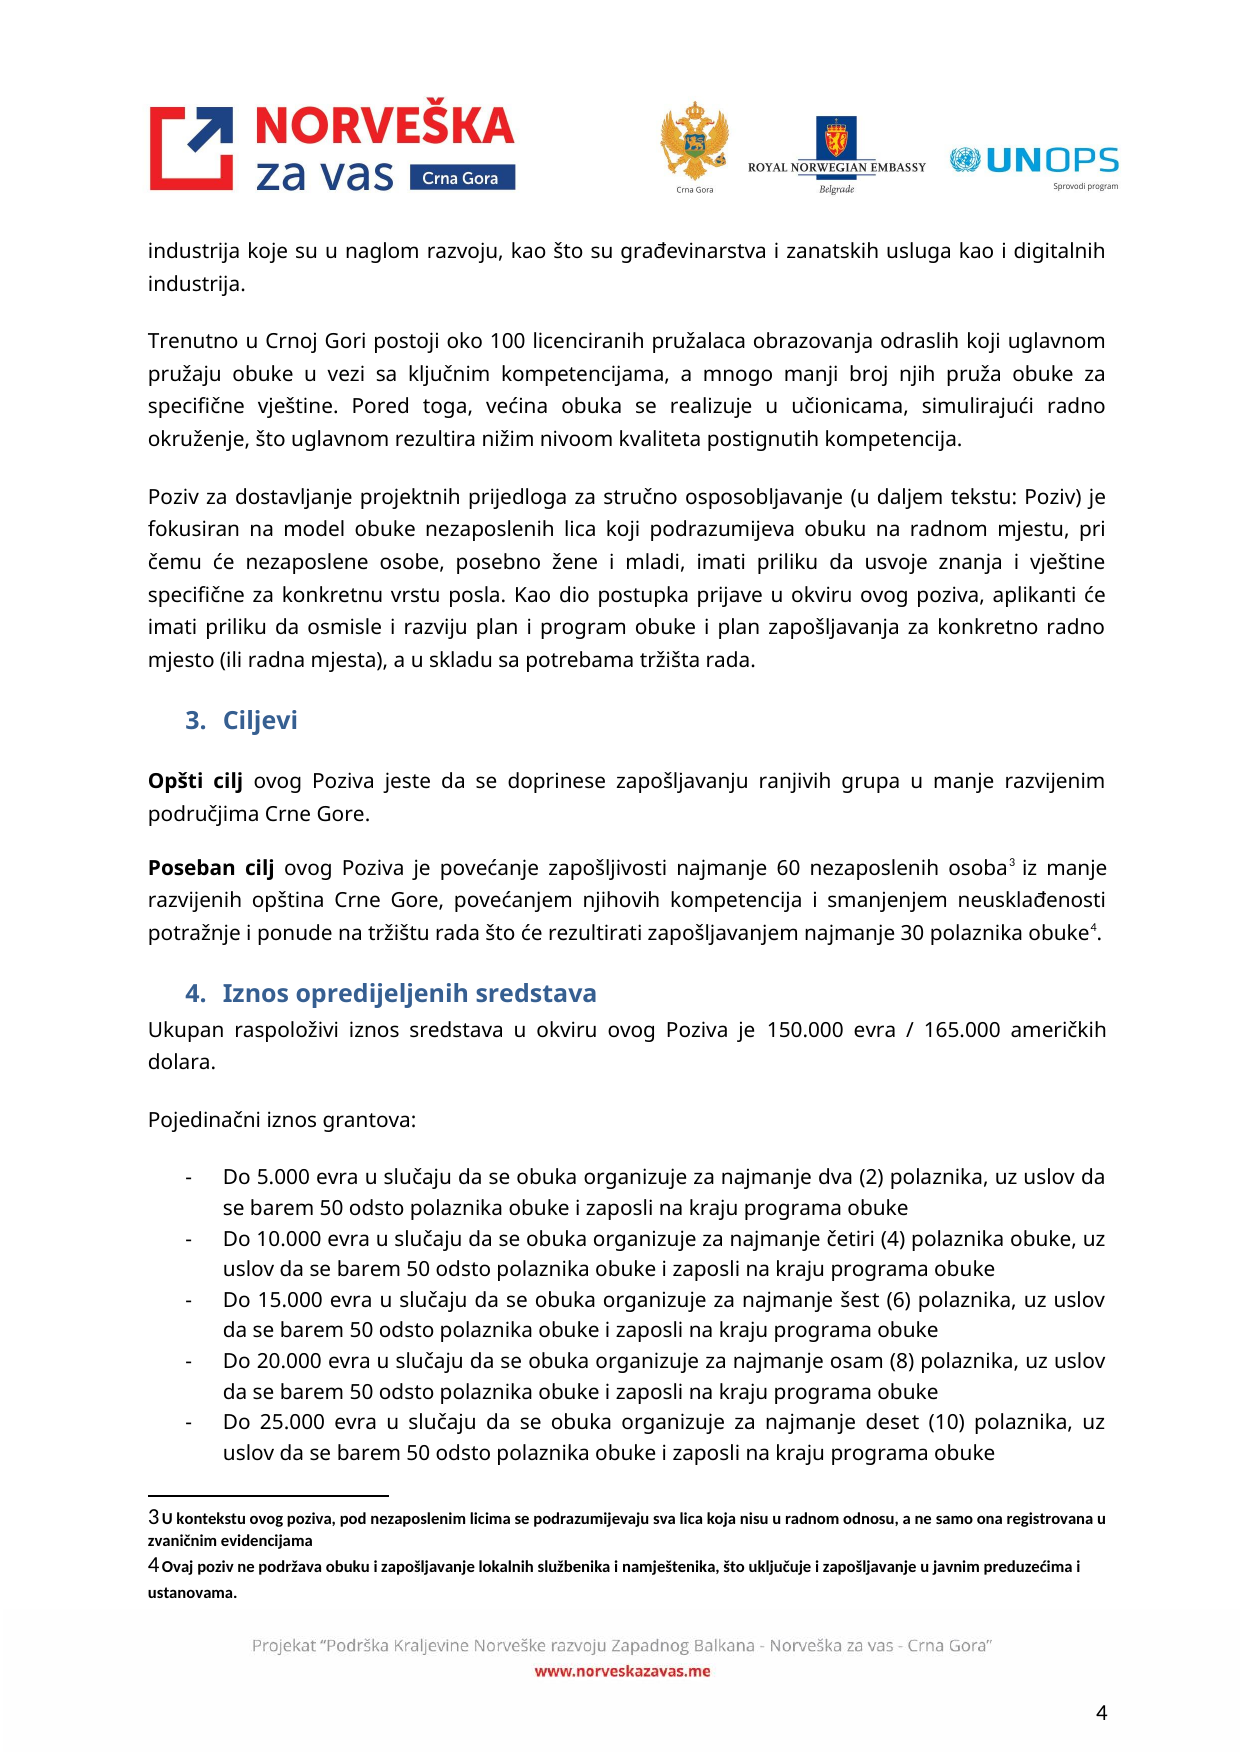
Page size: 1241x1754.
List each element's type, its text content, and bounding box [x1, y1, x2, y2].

text Poseban cilj ovog Poziva je povećanje zapošljivosti najmanje 60 nezaposlenih osoba iz manje razvijenih opština Crne Gore, povećanjem njihovih kompetencija i smanjenjem neusklađenosti potražnje i ponude na tržištu rada što će rezultirati zapošljavanjem najmanje 30 polaznika obuke. [148, 853, 1107, 946]
subtitle Ciljevi [185, 702, 1107, 737]
list Do 15.000 evra u slučaju da se obuka organizuje za najmanje šest (6) polaznika, uz uslov da se barem 50 odsto polaznika obuke i zaposli na kraju programa obuke [185, 1285, 1107, 1344]
text Poziv za dostavljanje projektnih prijedloga za stručno osposobljavanje (u daljem tekstu: Poziv) je fokusiran na model obuke nezaposlenih lica koji podrazumijeva obuku na radnom mjestu, pri čemu će nezaposlene osobe, posebno žene i mladi, imati priliku da usvoje znanja i vještine specifične za konkretnu vrstu posla. Kao dio postupka prijave u okviru ovog poziva, aplikanti će imati priliku da osmisle i razviju plan i program obuke i plan zapošljavanja za konkretno radno mjesto (ili radna mjesta), a u skladu sa potrebama tržišta rada. [148, 482, 1107, 673]
list Do 5.000 evra u slučaju da se obuka organizuje za najmanje dva (2) polaznika, uz uslov da se barem 50 odsto polaznika obuke i zaposli na kraju programa obuke [185, 1162, 1107, 1222]
subtitle Iznos opredijeljenih sredstava [185, 976, 1107, 1009]
list Do 10.000 evra u slučaju da se obuka organizuje za najmanje četiri (4) polaznika obuke, uz uslov da se barem 50 odsto polaznika obuke i zaposli na kraju programa obuke [185, 1224, 1107, 1283]
text Trenutno u Crnoj Gori postoji oko 100 licenciranih pružalaca obrazovanja odraslih koji uglavnom pružaju obuke u vezi sa ključnim kompetencijama, a mnogo manji broj njih pruža obuke za specifične vještine. Pored toga, većina obuka se realizuje u učionicama, simulirajući radno okruženje, što uglavnom rezultira nižim nivoom kvaliteta postignutih kompetencija. [148, 326, 1107, 453]
text Pojedinačni iznos grantova: [148, 1105, 1107, 1133]
list Do 20.000 evra u slučaju da se obuka organizuje za najmanje osam (8) polaznika, uz uslov da se barem 50 odsto polaznika obuke i zaposli na kraju programa obuke [185, 1346, 1107, 1405]
text Ukupan raspoloživi iznos sredstava u okviru ovog Poziva je 150.000 evra / 165.000 američkih dolara. [148, 1015, 1107, 1076]
picture [3, 1609, 1241, 1752]
list Do 25.000 evra u slučaju da se obuka organizuje za najmanje deset (10) polaznika, uz uslov da se barem 50 odsto polaznika obuke i zaposli na kraju programa obuke [185, 1407, 1107, 1467]
picture [14, 0, 1241, 237]
text Opšti cilj ovog Poziva jeste da se doprinese zapošljavanju ranjivih grupa u manje razvijenim područjima Crne Gore. [148, 767, 1107, 828]
